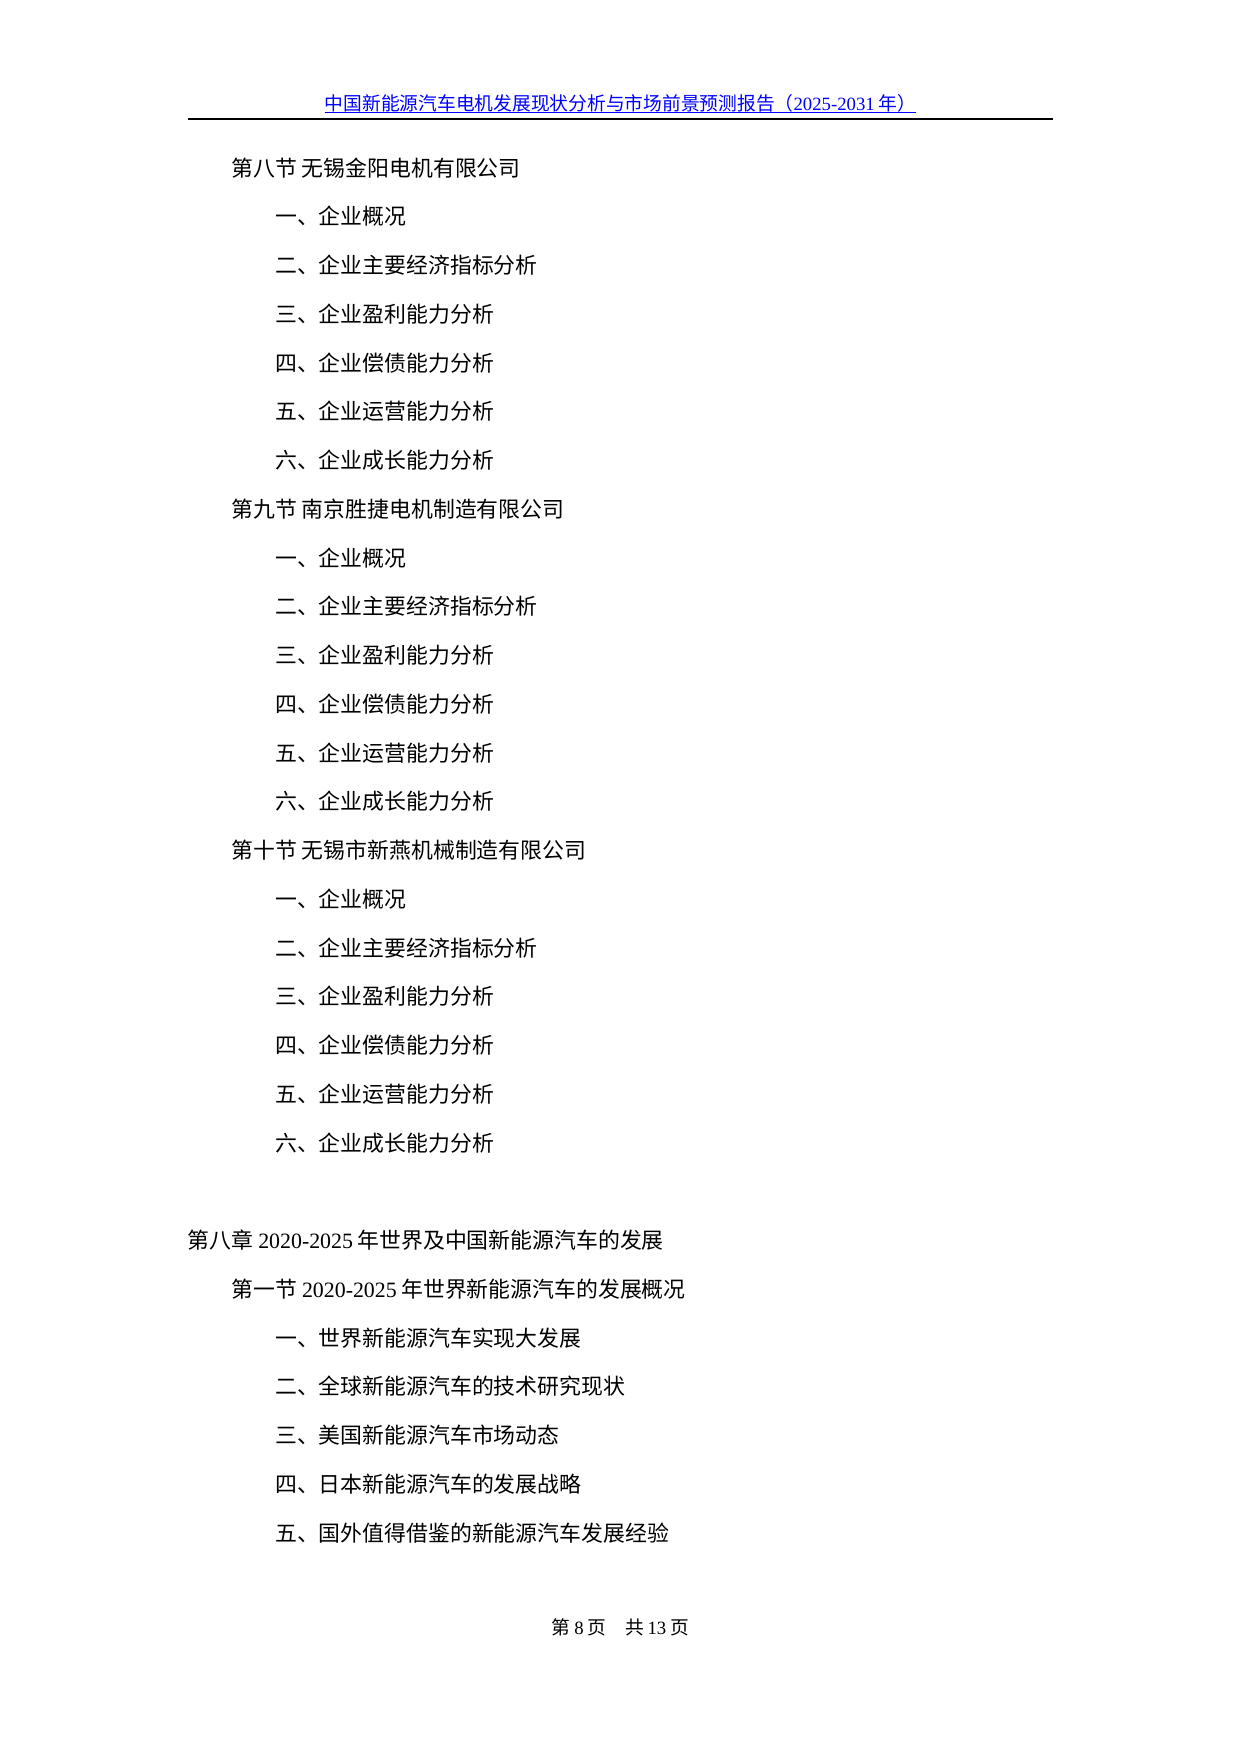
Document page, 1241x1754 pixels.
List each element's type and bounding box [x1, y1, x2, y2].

text [187, 150, 1053, 1548]
